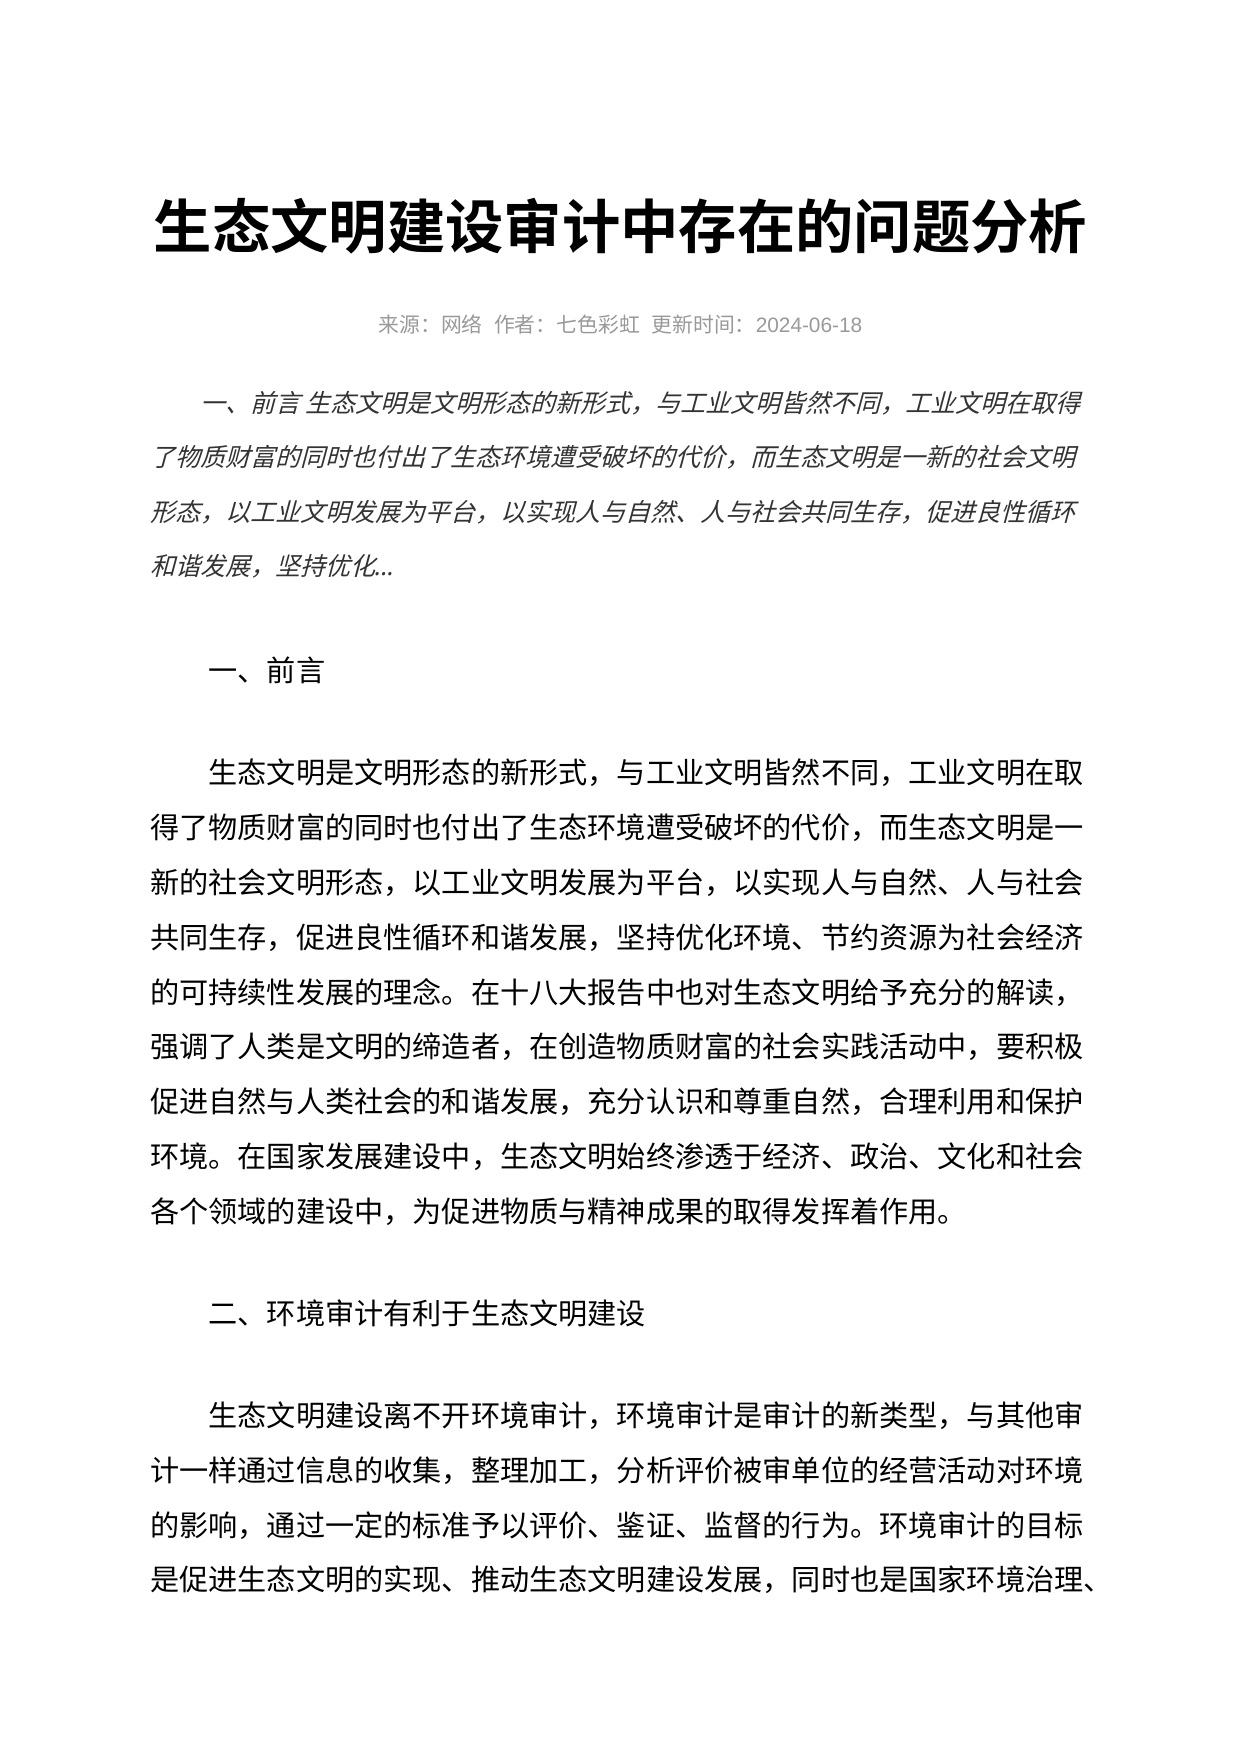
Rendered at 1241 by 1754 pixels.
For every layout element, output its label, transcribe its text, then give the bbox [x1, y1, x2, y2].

subtitle 生态文明建设审计中存在的问题分析 [150, 181, 1090, 266]
text 一、前言 生态文明是文明形态的新形式，与工业文明皆然不同，工业文明在取得了物质财富的同时也付出了生态环境遭受破坏的代价，而生态文明是一新的社会文明形态，以工业文明发展为平台，以实现人与自然、人与社会共同生存，促进良性循环和谐发展，坚持优化... [150, 383, 1090, 583]
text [150, 1392, 1090, 1599]
text 生态文明是文明形态的新形式，与工业文明皆然不同，工业文明在取得了物质财富的同时也付出了生态环境遭受破坏的代价，而生态文明是一新的社会文明形态，以工业文明发展为平台，以实现人与自然、人与社会共同生存，促进良性循环和谐发展，坚持优化环境、节约资源为社会经济的可持续性发展的理念。在十八大报告中也对生态文明给予充分的解读，强调了人类是文明的缔造者，在创造物质财富的社会实践活动中，要积极促进自然与人类社会的和谐发展，充分认识和尊重自然，合理利用和保护环境。在国家发展建设中，生态文明始终渗透于经济、政治、文化和社会各个领域的建设中，为促进物质与精神成果的取得发挥着作用。 [150, 749, 1090, 1231]
text 二、环境审计有利于生态文明建设 [150, 1291, 1090, 1333]
text 来源：网络 作者：七色彩虹 更新时间：2024-06-18 [150, 313, 1090, 337]
text 一、前言 [150, 648, 1090, 690]
